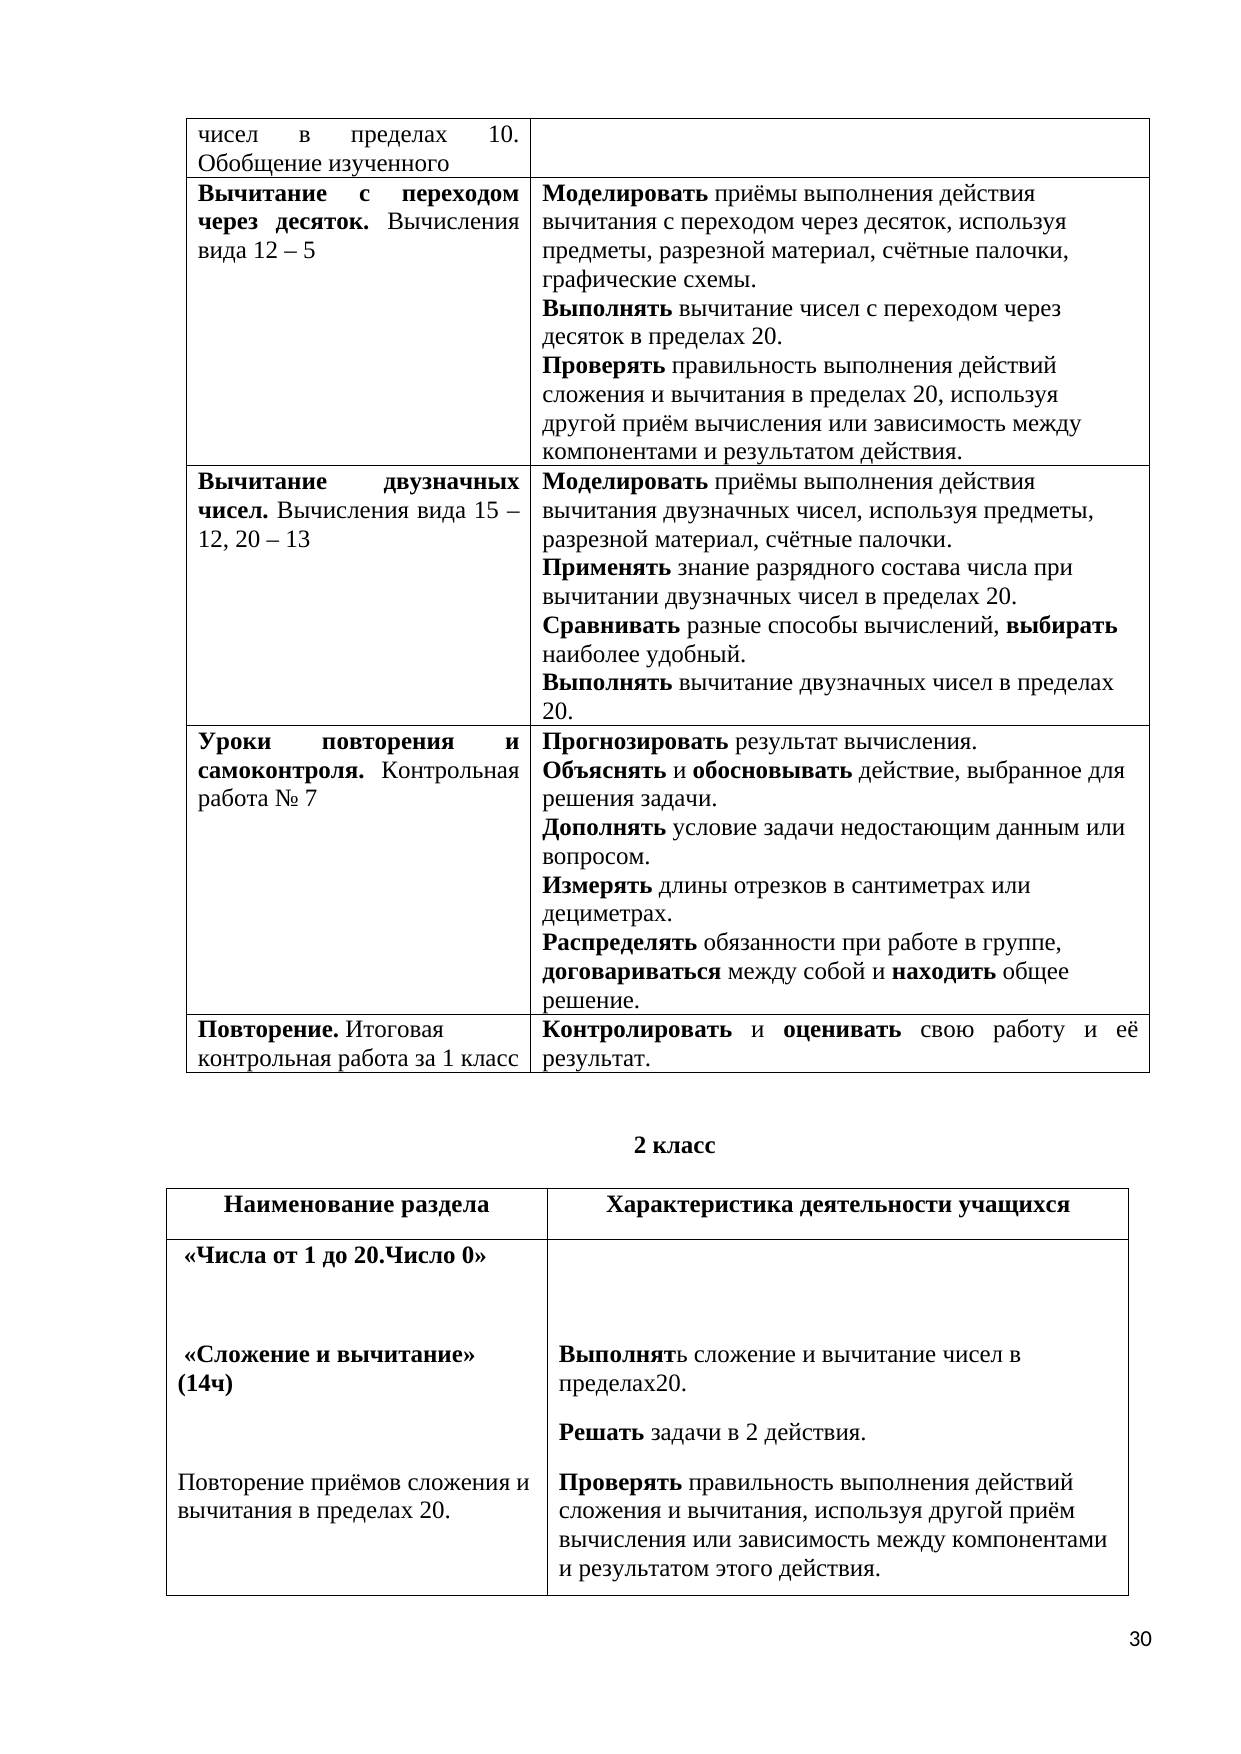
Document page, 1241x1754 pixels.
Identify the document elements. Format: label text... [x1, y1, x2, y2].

table_cell «Числа от 1 до 20.Число 0» «Сложение и вычитание» (14ч) Повторение приёмов сложения и вычитания в пределах 20. [167, 1240, 547, 1595]
table_cell Уроки повторения и самоконтроля. Контрольная работа № 7 [187, 726, 530, 1013]
table_header Наименование раздела [167, 1189, 547, 1239]
table_cell Прогнозировать результат вычисления. Объяснять и обосновывать действие, выбранное для решения задачи. Дополнять условие задачи недостающим данным или вопросом. Измерять длины отрезков в сантиметрах или дециметрах. Распределять обязанности при работе в группе, договариваться между собой и находить общее решение. [531, 726, 1149, 1013]
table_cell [531, 119, 1149, 177]
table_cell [548, 1240, 1128, 1595]
table_cell Повторение. Итоговая контрольная работа за 1 класс [187, 1015, 530, 1072]
table_cell Моделировать приёмы выполнения действия вычитания двузначных чисел, используя предметы, разрезной материал, счётные палочки. Применять знание разрядного состава числа при вычитании двузначных чисел в пределах 20. Сравнивать разные способы вычислений, выбирать наиболее удобный. Выполнять вычитание двузначных чисел в пределах 20. [531, 466, 1149, 725]
table_cell Моделировать приёмы выполнения действия вычитания с переходом через десяток, используя предметы, разрезной материал, счётные палочки, графические схемы. Выполнять вычитание чисел с переходом через десяток в пределах 20. Проверять правильность выполнения действий сложения и вычитания в пределах 20, используя другой приём вычисления или зависимость между компонентами и результатом действия. [531, 178, 1149, 465]
table_cell Контролировать и оценивать свою работу и её результат. [531, 1015, 1149, 1072]
text 2 класс [177, 1131, 1152, 1159]
table_cell Вычитание с переходом через десяток. Вычисления вида 12 – 5 [187, 178, 530, 465]
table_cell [187, 119, 530, 177]
table_cell Вычитание двузначных чисел. Вычисления вида 15 – 12, 20 – 13 [187, 466, 530, 725]
table_header Характеристика деятельности учащихся [548, 1189, 1128, 1239]
